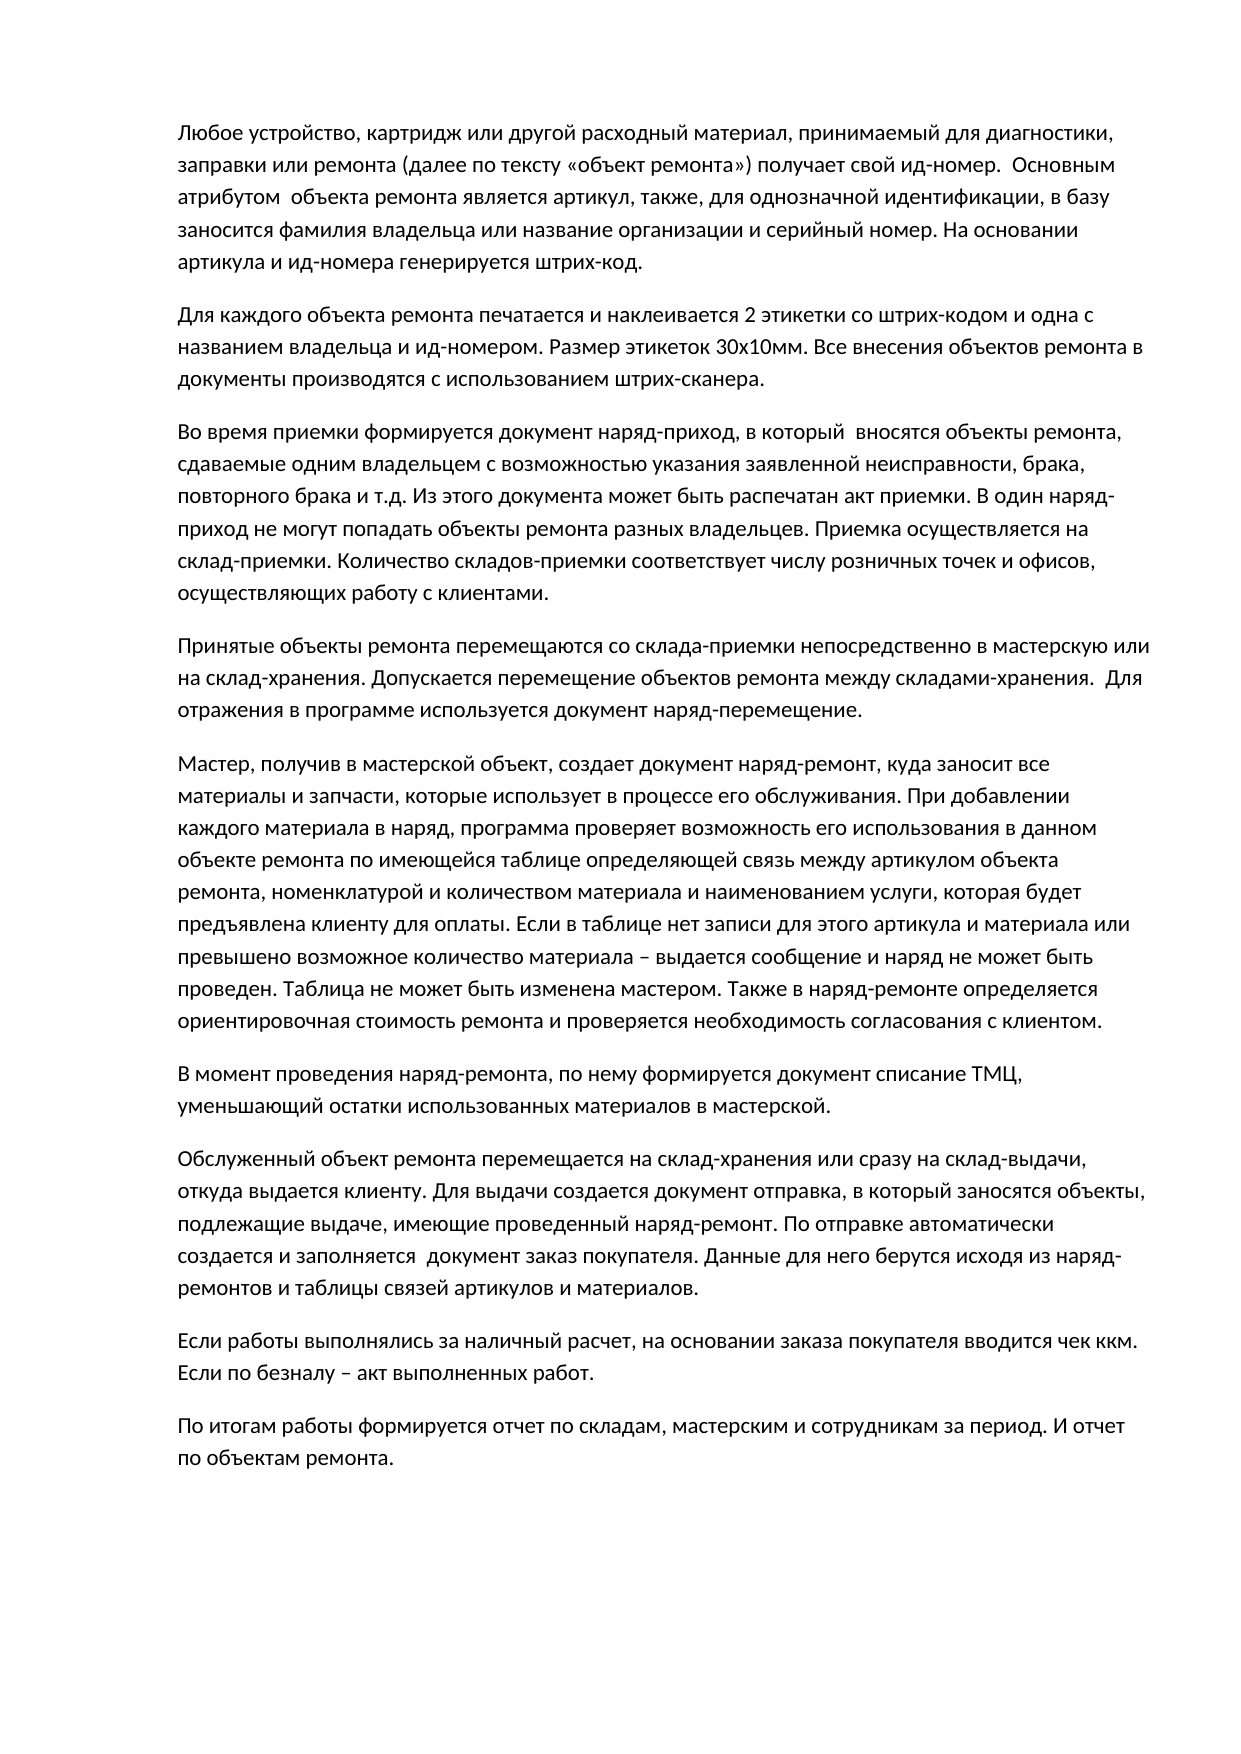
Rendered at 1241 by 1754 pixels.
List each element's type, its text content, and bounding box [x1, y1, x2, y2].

text Любое устройство, картридж или другой расходный материал, принимаемый для диагностики, заправки или ремонта (далее по тексту «объект ремонта») получает свой ид-номер. Основным атрибутом объекта ремонта является артикул, также, для однозначной идентификации, в базу заносится фамилия владельца или название организации и серийный номер. На основании артикула и ид-номера генерируется штрих-код. [177, 118, 1152, 275]
text Обслуженный объект ремонта перемещается на склад-хранения или сразу на склад-выдачи, откуда выдается клиенту. Для выдачи создается документ отправка, в который заносятся объекты, подлежащие выдаче, имеющие проведенный наряд-ремонт. По отправке автоматически создается и заполняется документ заказ покупателя. Данные для него берутся исходя из наряд-ремонтов и таблицы связей артикулов и материалов. [177, 1144, 1152, 1301]
text Мастер, получив в мастерской объект, создает документ наряд-ремонт, куда заносит все материалы и запчасти, которые использует в процессе его обслуживания. При добавлении каждого материала в наряд, программа проверяет возможность его использования в данном объекте ремонта по имеющейся таблице определяющей связь между артикулом объекта ремонта, номенклатурой и количеством материала и наименованием услуги, которая будет предъявлена клиенту для оплаты. Если в таблице нет записи для этого артикула и материала или превышено возможное количество материала – выдается сообщение и наряд не может быть проведен. Таблица не может быть изменена мастером. Также в наряд-ремонте определяется ориентировочная стоимость ремонта и проверяется необходимость согласования с клиентом. [177, 749, 1152, 1034]
text Для каждого объекта ремонта печатается и наклеивается 2 этикетки со штрих-кодом и одна с названием владельца и ид-номером. Размер этикеток 30х10мм. Все внесения объектов ремонта в документы производятся с использованием штрих-сканера. [177, 300, 1152, 392]
text В момент проведения наряд-ремонта, по нему формируется документ списание ТМЦ, уменьшающий остатки использованных материалов в мастерской. [177, 1059, 1152, 1119]
text Во время приемки формируется документ наряд-приход, в который вносятся объекты ремонта, сдаваемые одним владельцем с возможностью указания заявленной неисправности, брака, повторного брака и т.д. Из этого документа может быть распечатан акт приемки. В один наряд-приход не могут попадать объекты ремонта разных владельцев. Приемка осуществляется на склад-приемки. Количество складов-приемки соответствует числу розничных точек и офисов, осуществляющих работу с клиентами. [177, 417, 1152, 606]
text Принятые объекты ремонта перемещаются со склада-приемки непосредственно в мастерскую или на склад-хранения. Допускается перемещение объектов ремонта между складами-хранения. Для отражения в программе используется документ наряд-перемещение. [177, 631, 1152, 724]
text По итогам работы формируется отчет по складам, мастерским и сотрудникам за период. И отчет по объектам ремонта. [177, 1411, 1152, 1472]
text Если работы выполнялись за наличный расчет, на основании заказа покупателя вводится чек ккм. Если по безналу – акт выполненных работ. [177, 1326, 1152, 1386]
